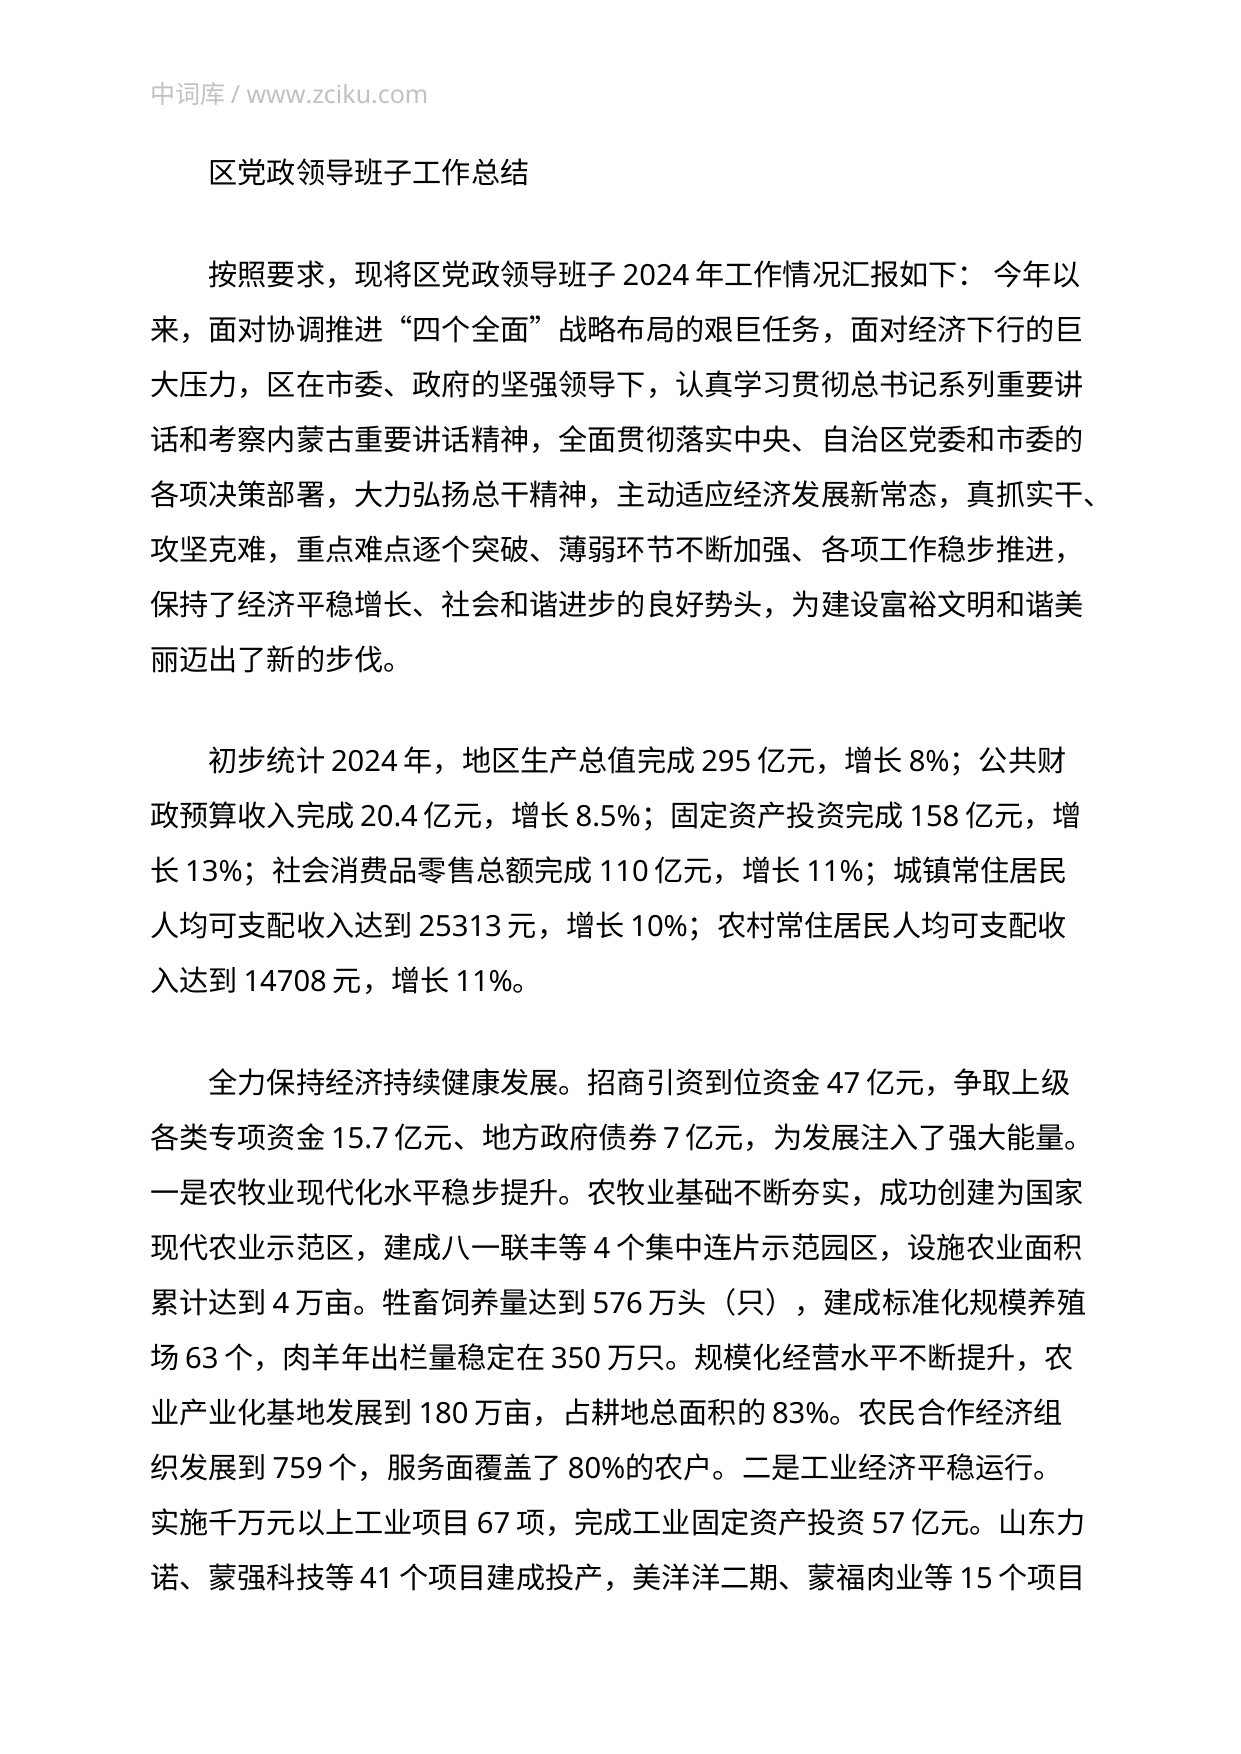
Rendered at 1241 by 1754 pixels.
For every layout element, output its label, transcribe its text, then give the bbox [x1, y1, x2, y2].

text 初步统计2024年，地区生产总值完成295亿元，增长8%；公共财政预算收入完成20.4亿元，增长8.5%；固定资产投资完成158亿元，增长13%；社会消费品零售总额完成110亿元，增长11%；城镇常住居民人均可支配收入达到25313元，增长10%；农村常住居民人均可支配收入达到14708元，增长11%。 [150, 738, 1090, 1000]
text 按照要求，现将区党政领导班子2024年工作情况汇报如下： 今年以来，面对协调推进“四个全面”战略布局的艰巨任务，面对经济下行的巨大压力，区在市委、政府的坚强领导下，认真学习贯彻总书记系列重要讲话和考察内蒙古重要讲话精神，全面贯彻落实中央、自治区党委和市委的各项决策部署，大力弘扬总干精神，主动适应经济发展新常态，真抓实干、攻坚克难，重点难点逐个突破、薄弱环节不断加强、各项工作稳步推进，保持了经济平稳增长、社会和谐进步的良好势头，为建设富裕文明和谐美丽迈出了新的步伐。 [150, 252, 1090, 678]
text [150, 1060, 1090, 1597]
text 区党政领导班子工作总结 [150, 150, 1090, 192]
